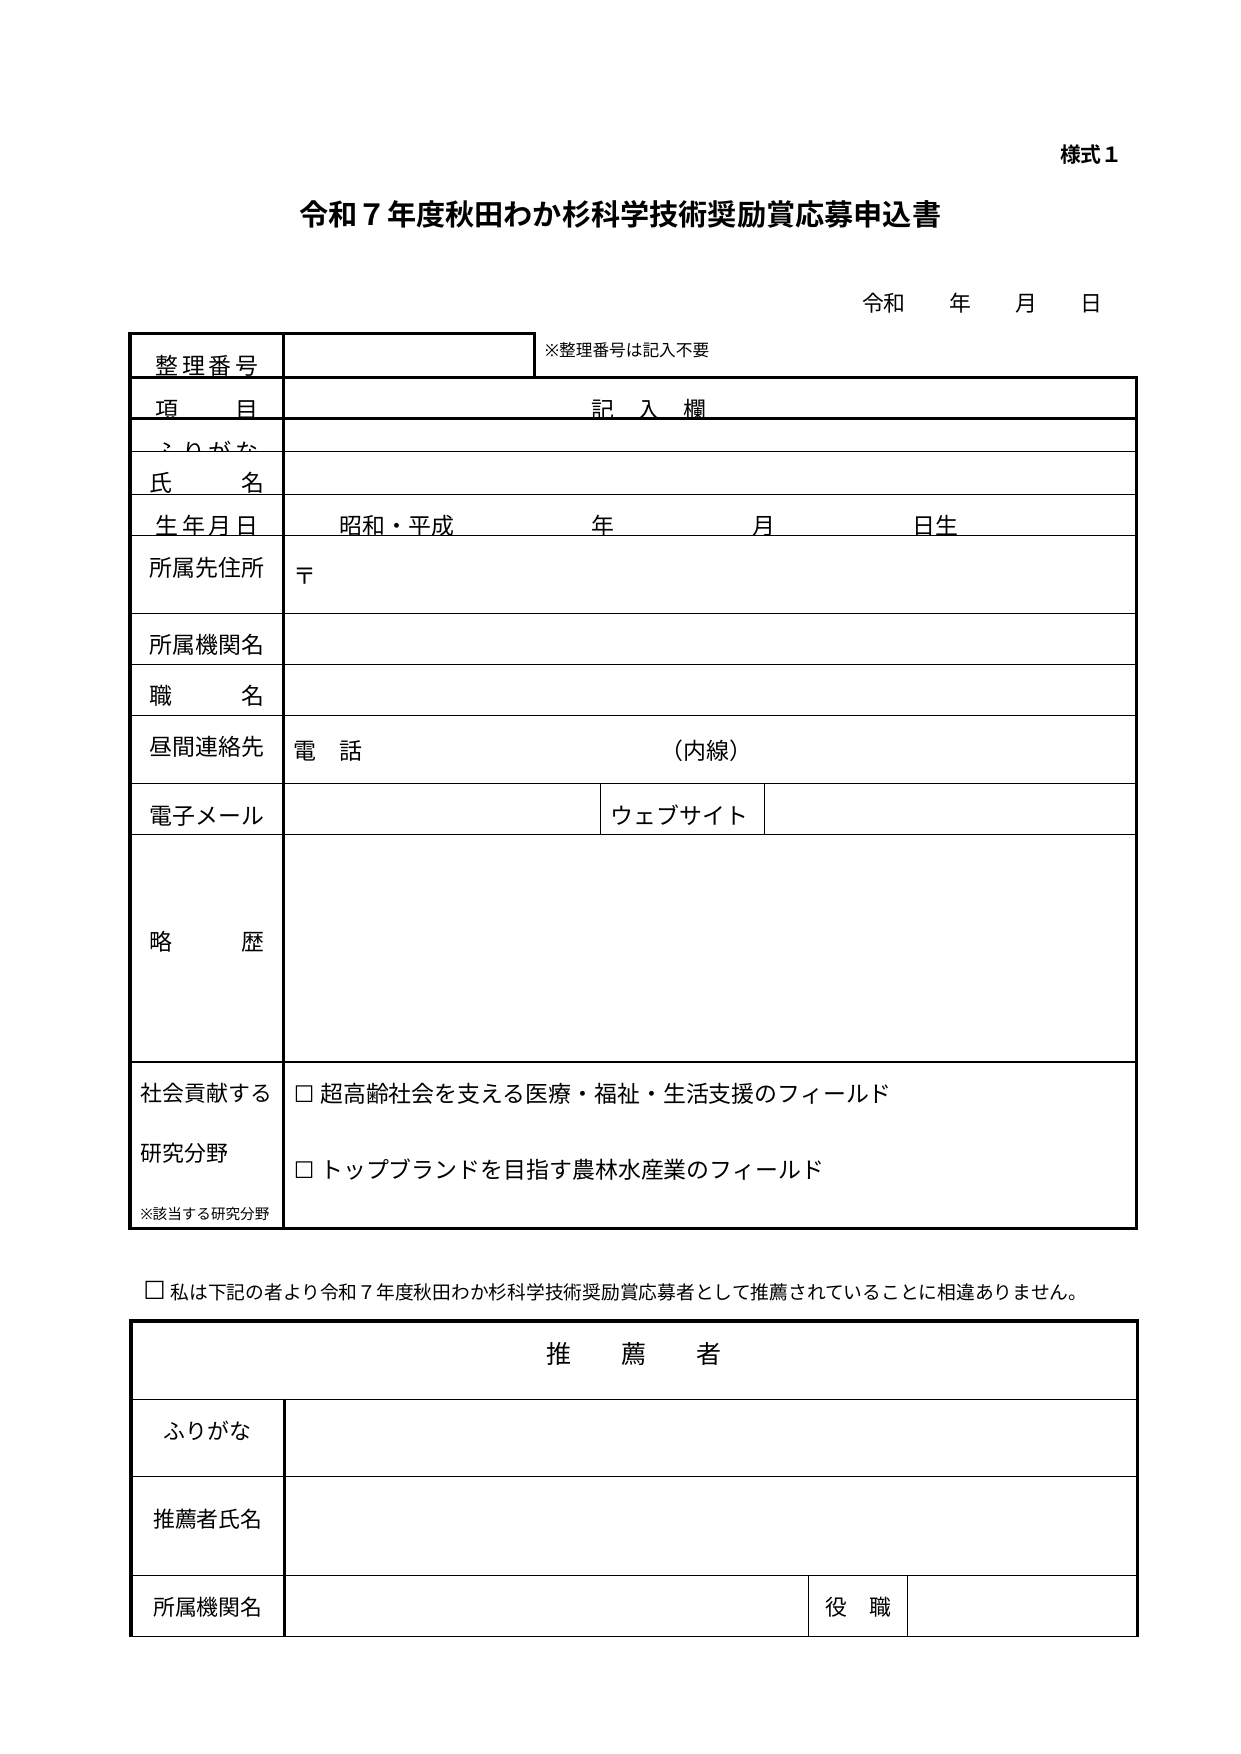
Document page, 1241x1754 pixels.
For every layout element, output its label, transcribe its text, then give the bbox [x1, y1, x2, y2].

table_cell ウェブサイト [601, 784, 764, 834]
table_cell [285, 452, 1135, 494]
table_cell 役 職 [809, 1576, 907, 1636]
table_cell 昼間連絡先 [132, 716, 282, 783]
table_cell 所属機関名 [133, 1576, 283, 1636]
text 様式１ [118, 123, 1122, 183]
table_cell 超高齢社会を支える医療・福祉・生活支援のフィールド トップブランドを目指す農林水産業のフィールド 個性と創造性を生かし仕事を創り出す産業のフィールド 魅力ある生活環境・自然環境を形成する環境・資源のフィールド [285, 1063, 1135, 1227]
table_cell [286, 1576, 808, 1636]
table_cell 略 歴 [132, 835, 282, 1061]
table_cell 電子メール [132, 784, 282, 834]
table_header 整理番号 [132, 335, 282, 376]
table_cell ふりがな [132, 420, 282, 451]
table_cell 生年月日 [132, 495, 282, 535]
table_cell [285, 835, 1135, 1061]
table_cell [908, 1576, 1136, 1636]
table_cell [285, 784, 600, 834]
table_cell 電 話 （内線） ＦＡＸ [285, 716, 1135, 783]
table_cell ふりがな [133, 1400, 283, 1476]
table_cell [285, 420, 1135, 451]
table_header [285, 335, 533, 376]
table_cell [286, 1400, 1136, 1476]
table_cell [285, 665, 1135, 714]
table_cell 職 名 [132, 665, 282, 714]
text 令和 年 月 日 [118, 272, 1122, 332]
table_cell 記 入 欄 [285, 379, 1135, 417]
table_cell [285, 614, 1135, 663]
table_header 推 薦 者 [133, 1323, 1136, 1399]
table_cell 推薦者氏名 [133, 1477, 283, 1575]
text 令和７年度秋田わか杉科学技術奨励賞応募申込書 [118, 183, 1122, 242]
table_cell 社会貢献する研究分野 ※該当する研究分野 の□にチェックをしてください。 [132, 1063, 282, 1227]
table_cell 〒 [285, 536, 1135, 612]
table_cell 昭和・平成 年 月 日生 [285, 495, 1135, 535]
table_cell [286, 1477, 1136, 1575]
table_cell [765, 784, 1135, 834]
table_cell 所属先住所 [132, 536, 282, 612]
table_cell 項 目 [132, 379, 282, 417]
table_header ※整理番号は記入不要 [536, 332, 1136, 376]
table_cell 氏 名 [132, 452, 282, 494]
text 私は下記の者より令和７年度秋田わか杉科学技術奨励賞応募者として推薦されていることに相違ありません。 [118, 1260, 1122, 1319]
table_cell 所属機関名 [132, 614, 282, 663]
